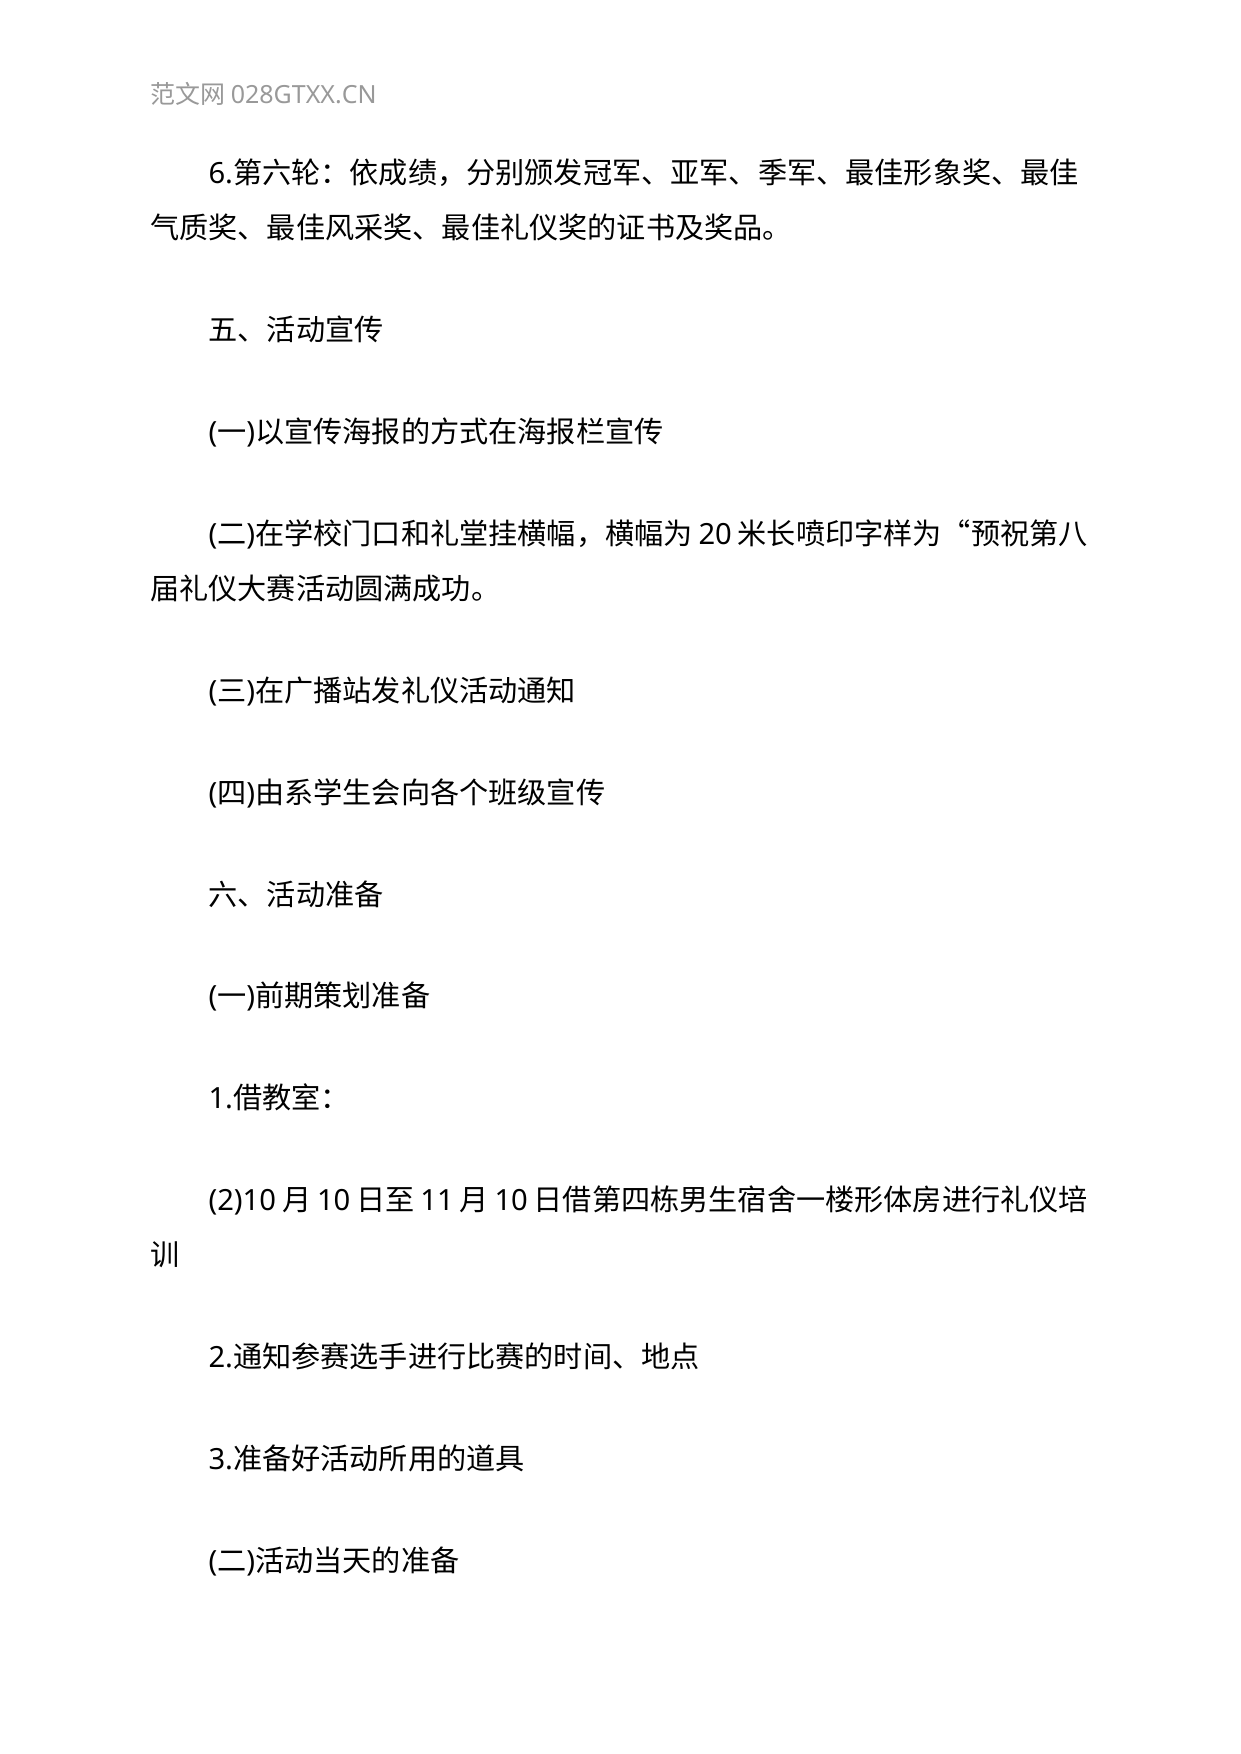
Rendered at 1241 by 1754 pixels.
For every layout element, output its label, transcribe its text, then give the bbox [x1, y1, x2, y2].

text 6.第六轮：依成绩，分别颁发冠军、亚军、季军、最佳形象奖、最佳气质奖、最佳风采奖、最佳礼仪奖的证书及奖品。 [150, 150, 1090, 247]
text (2)10月10日至11月10日借第四栋男生宿舍一楼形体房进行礼仪培训 [150, 1177, 1090, 1274]
text (二)活动当天的准备 [150, 1538, 1090, 1580]
text 1.借教室： [150, 1075, 1090, 1117]
text 2.通知参赛选手进行比赛的时间、地点 [150, 1334, 1090, 1376]
text (一)前期策划准备 [150, 973, 1090, 1015]
text (三)在广播站发礼仪活动通知 [150, 667, 1090, 710]
text (四)由系学生会向各个班级宣传 [150, 769, 1090, 812]
text 3.准备好活动所用的道具 [150, 1436, 1090, 1478]
text (一)以宣传海报的方式在海报栏宣传 [150, 408, 1090, 451]
text (二)在学校门口和礼堂挂横幅，横幅为20米长喷印字样为“预祝第八届礼仪大赛活动圆满成功。 [150, 511, 1090, 608]
text 五、活动宣传 [150, 307, 1090, 349]
text 六、活动准备 [150, 871, 1090, 913]
